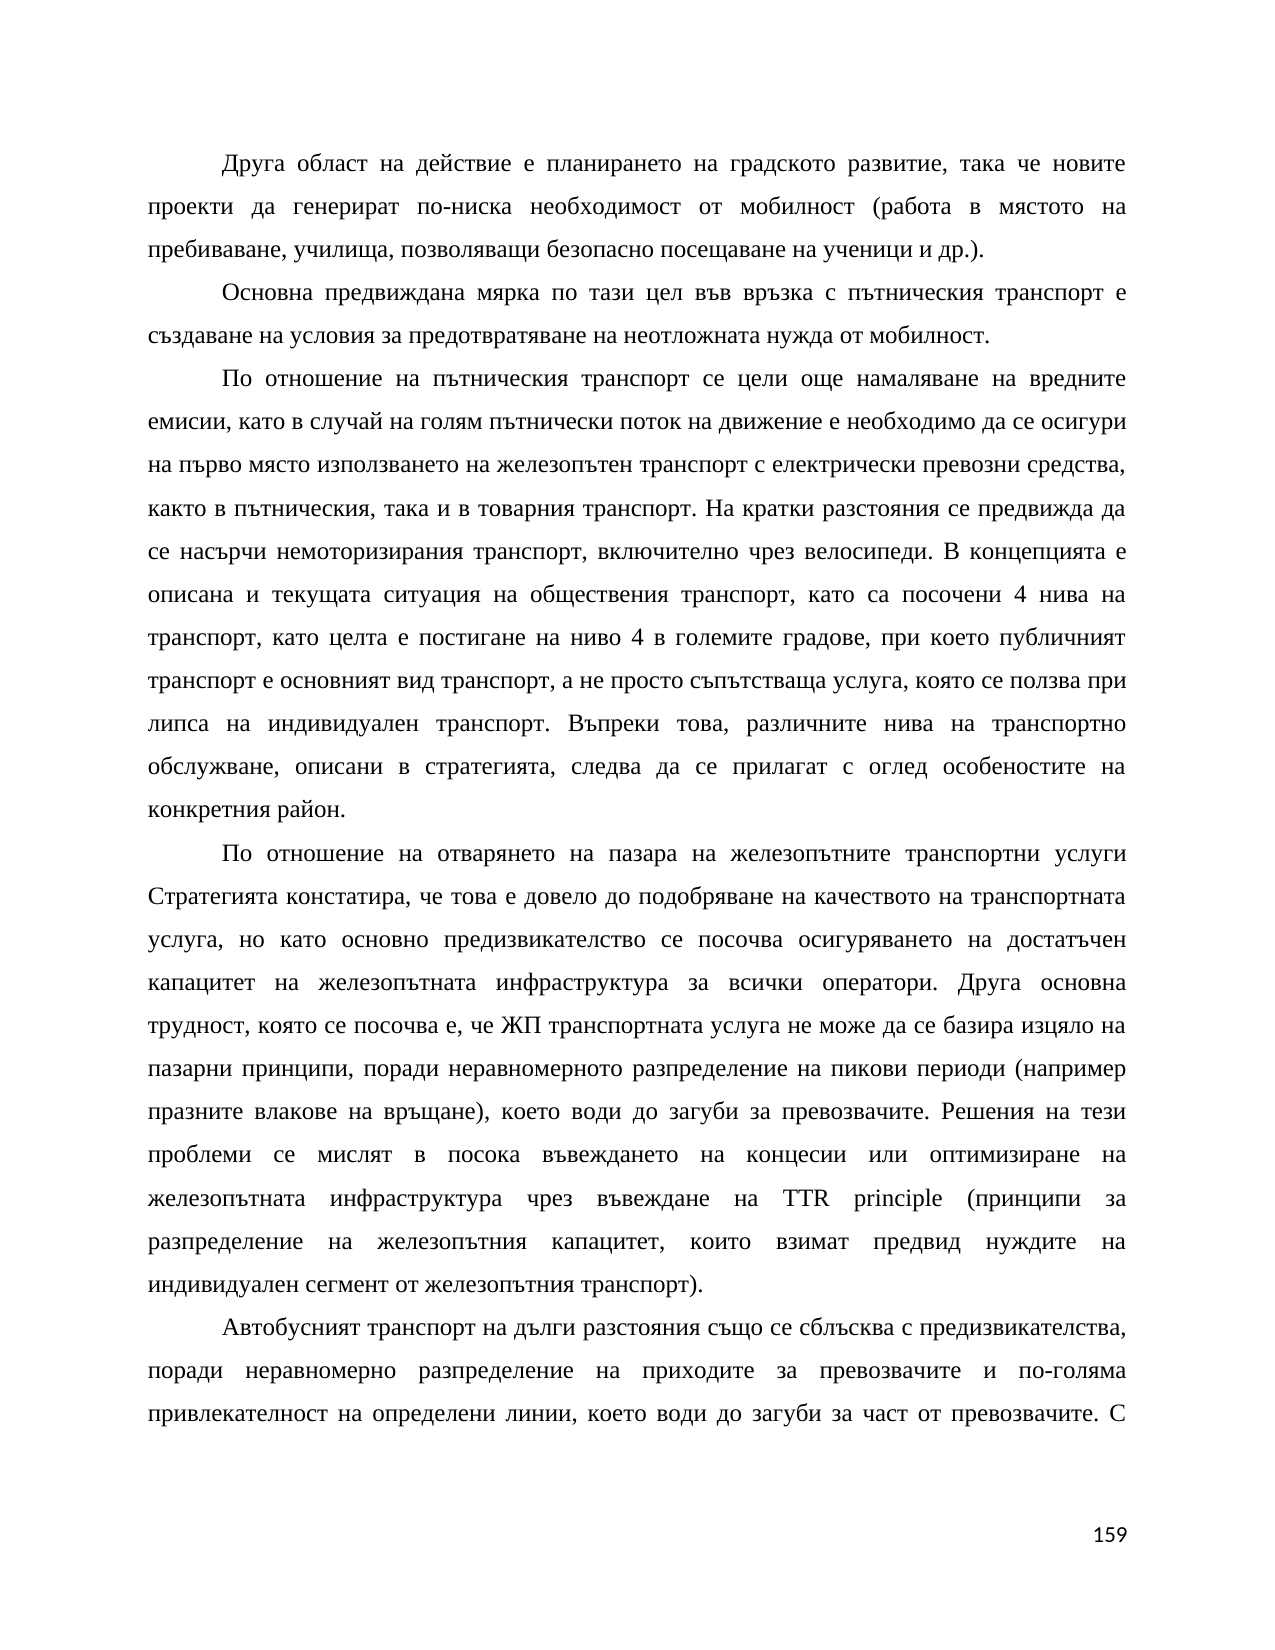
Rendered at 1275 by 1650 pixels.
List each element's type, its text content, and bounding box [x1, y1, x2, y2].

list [148, 1312, 1127, 1427]
list По отношение на пътническия транспорт се цели още намаляване на вредните емисии, като в случай на голям пътнически поток на движение е необходимо да се осигури на първо място използването на железопътен транспорт с електрически превозни средства, както в пътническия, така и в товарния транспорт. На кратки разстояния се предвижда да се насърчи немоторизирания транспорт, включително чрез велосипеди. В концепцията е описана и текущата ситуация на обществения транспорт, като са посочени 4 нива на транспорт, като целта е постигане на ниво 4 в големите градове, при което публичният транспорт е основният вид транспорт, а не просто съпътстваща услуга, която се ползва при липса на индивидуален транспорт. Въпреки това, различните нива на транспортно обслужване, описани в стратегията, следва да се прилагат с оглед особеностите на конкретния район. [148, 363, 1127, 823]
list Основна предвиждана мярка по тази цел във връзка с пътническия транспорт е създаване на условия за предотвратяване на неотложната нужда от мобилност. [148, 277, 1127, 349]
list Друга област на действие е планирането на градското развитие, така че новите проекти да генерират по-ниска необходимост от мобилност (работа в мястото на пребиваване, училища, позволяващи безопасно посещаване на ученици и др.). [148, 148, 1127, 263]
list По отношение на отварянето на пазара на железопътните транспортни услуги Стратегията констатира, че това е довело до подобряване на качеството на транспортната услуга, но като основно предизвикателство се посочва осигуряването на достатъчен капацитет на железопътната инфраструктура за всички оператори. Друга основна трудност, която се посочва е, че ЖП транспортната услуга не може да се базира изцяло на пазарни принципи, поради неравномерното разпределение на пикови периоди (например празните влакове на връщане), което води до загуби за превозвачите. Решения на тези проблеми се мислят в посока въвеждането на концесии или оптимизиране на железопътната инфраструктура чрез въвеждане на TTR principle (принципи за разпределение на железопътния капацитет, които взимат предвид нуждите на индивидуален сегмент от железопътния транспорт). [148, 838, 1127, 1298]
